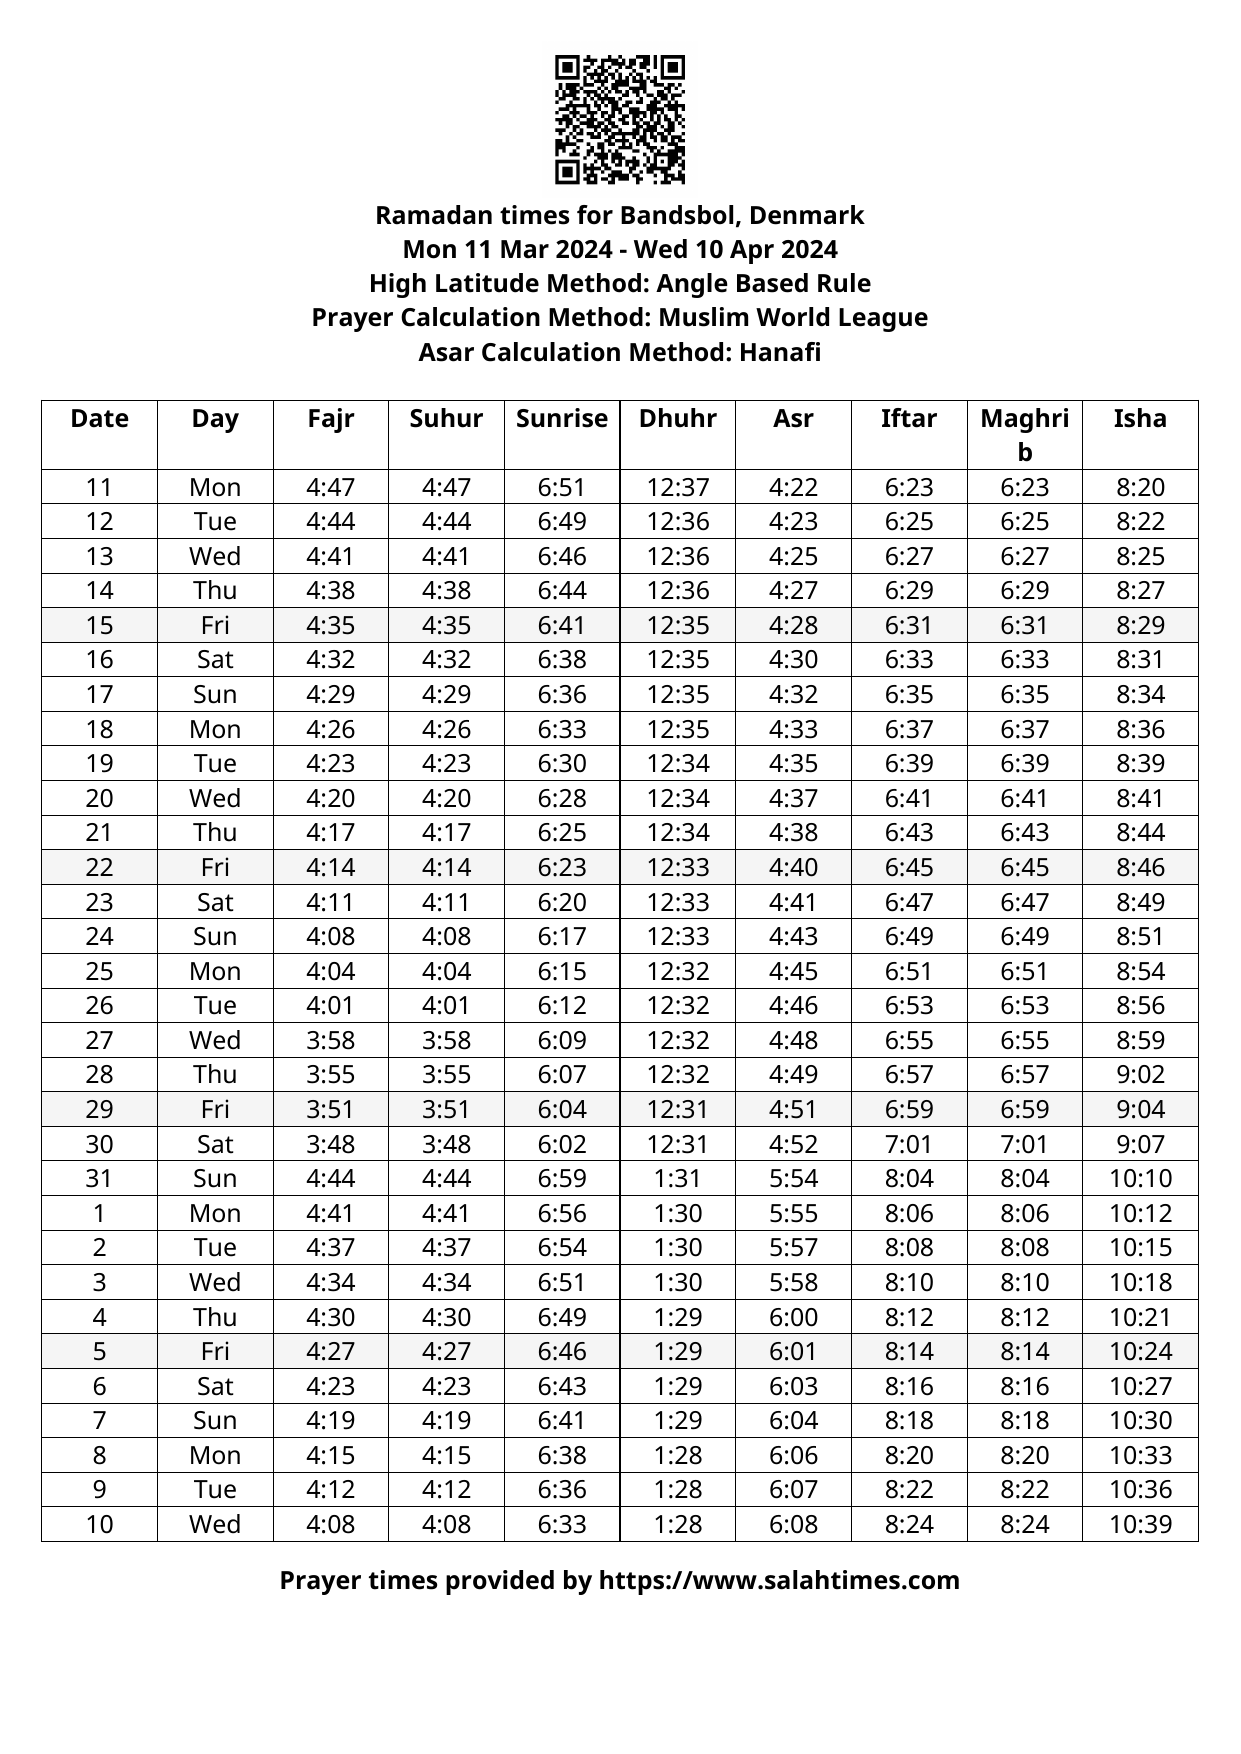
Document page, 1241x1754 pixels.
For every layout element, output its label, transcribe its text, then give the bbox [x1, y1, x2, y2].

text Asar Calculation Method: Hanafi [42, 334, 1198, 368]
table_cell 4:44 [389, 1161, 504, 1195]
table_cell 4:14 [389, 850, 504, 884]
table_cell 4:27 [274, 1334, 388, 1368]
table_cell 8:14 [968, 1334, 1082, 1368]
table_cell 4:30 [736, 643, 851, 676]
table_cell 4:26 [389, 712, 504, 745]
table_cell Mon [158, 1438, 273, 1472]
table_cell 3:55 [274, 1058, 388, 1091]
table_cell 6:49 [968, 919, 1082, 953]
table_cell 6:12 [505, 989, 619, 1022]
table_cell 6:29 [968, 574, 1082, 607]
table_cell 4:30 [389, 1300, 504, 1333]
table_cell 7 [42, 1404, 157, 1437]
table_cell 4:41 [736, 885, 851, 918]
table_cell 10:27 [1083, 1369, 1198, 1402]
table_cell 4:32 [274, 643, 388, 676]
table_cell 25 [42, 954, 157, 987]
table_cell 6:44 [505, 574, 619, 607]
table_cell 10:21 [1083, 1300, 1198, 1333]
table_cell 4:41 [274, 1196, 388, 1229]
table_cell 8:06 [968, 1196, 1082, 1229]
table_cell 6:39 [852, 746, 967, 780]
table_cell 4:37 [389, 1231, 504, 1264]
table_cell 12:35 [621, 712, 735, 745]
table_cell 6:41 [852, 781, 967, 814]
table_cell 4:41 [389, 539, 504, 572]
table_cell Sun [158, 1161, 273, 1195]
table_cell 1:30 [621, 1265, 735, 1299]
table_cell 1:31 [621, 1161, 735, 1195]
text High Latitude Method: Angle Based Rule [42, 266, 1198, 300]
table_cell 8:49 [1083, 885, 1198, 918]
table_cell 8:44 [1083, 816, 1198, 849]
table_cell Sun [158, 919, 273, 953]
table_cell 3:51 [389, 1092, 504, 1126]
table_cell 4:19 [274, 1404, 388, 1437]
table_cell 4:32 [389, 643, 504, 676]
table_cell Wed [158, 781, 273, 814]
table_cell 6:59 [968, 1092, 1082, 1126]
table_cell 8:08 [852, 1231, 967, 1264]
table_cell 8:04 [852, 1161, 967, 1195]
table_cell 6:45 [968, 850, 1082, 884]
table_cell 12:32 [621, 954, 735, 987]
table_cell 23 [42, 885, 157, 918]
table_cell 18 [42, 712, 157, 745]
table_cell 8:36 [1083, 712, 1198, 745]
table_cell 21 [42, 816, 157, 849]
table_cell 6:04 [736, 1404, 851, 1437]
table_cell 6:27 [852, 539, 967, 572]
table_cell 6:33 [505, 1507, 619, 1541]
table_cell 4:23 [389, 746, 504, 780]
table_cell 12:35 [621, 643, 735, 676]
table_cell 9:04 [1083, 1092, 1198, 1126]
table_cell 8:12 [968, 1300, 1082, 1333]
table_cell 6:51 [505, 470, 619, 503]
table_cell 6:43 [852, 816, 967, 849]
table_cell 6:25 [852, 504, 967, 538]
table_cell 12:37 [621, 470, 735, 503]
table_cell 6:33 [968, 643, 1082, 676]
table_cell 8:25 [1083, 539, 1198, 572]
table_cell Tue [158, 1473, 273, 1506]
table_cell 6:41 [968, 781, 1082, 814]
table_cell 6:01 [736, 1334, 851, 1368]
table_cell 5:58 [736, 1265, 851, 1299]
table_cell 6:43 [968, 816, 1082, 849]
table_cell 1:29 [621, 1300, 735, 1333]
table_cell 6:49 [852, 919, 967, 953]
table_cell Thu [158, 574, 273, 607]
table_cell 12:33 [621, 919, 735, 953]
table_cell 12:31 [621, 1127, 735, 1160]
table_cell 4:41 [389, 1196, 504, 1229]
table_cell 6:09 [505, 1023, 619, 1057]
table_cell Thu [158, 1300, 273, 1333]
table_cell 6:41 [505, 1404, 619, 1437]
table_cell 4:51 [736, 1092, 851, 1126]
table_cell 4:23 [389, 1369, 504, 1402]
table_cell Wed [158, 1265, 273, 1299]
table_cell 10:33 [1083, 1438, 1198, 1472]
table_cell 12:34 [621, 746, 735, 780]
table_cell 6:36 [505, 677, 619, 711]
table_cell 10:18 [1083, 1265, 1198, 1299]
table_cell 8:24 [968, 1507, 1082, 1541]
table_cell Wed [158, 539, 273, 572]
table_cell 10:12 [1083, 1196, 1198, 1229]
table_cell 6:35 [968, 677, 1082, 711]
table_cell 6:46 [505, 1334, 619, 1368]
table_cell 8:20 [1083, 470, 1198, 503]
table_cell 4:11 [389, 885, 504, 918]
table_cell 8:24 [852, 1507, 967, 1541]
table_cell 12:33 [621, 885, 735, 918]
table_cell 22 [42, 850, 157, 884]
table_cell 6:28 [505, 781, 619, 814]
table_cell 1:30 [621, 1231, 735, 1264]
table_cell 4:27 [389, 1334, 504, 1368]
table_cell 6:15 [505, 954, 619, 987]
table_cell 1:28 [621, 1438, 735, 1472]
table_cell 6:51 [968, 954, 1082, 987]
text Prayer times provided by https://www.salahtimes.com [42, 1563, 1198, 1597]
table_cell 8:41 [1083, 781, 1198, 814]
table_cell 6 [42, 1369, 157, 1402]
table_cell 17 [42, 677, 157, 711]
table_cell 10:30 [1083, 1404, 1198, 1437]
table_cell 10:36 [1083, 1473, 1198, 1506]
table_cell 6:00 [736, 1300, 851, 1333]
table_cell 4:29 [389, 677, 504, 711]
table_cell 16 [42, 643, 157, 676]
table_cell 12:34 [621, 816, 735, 849]
table_cell 15 [42, 608, 157, 642]
table_cell 4:40 [736, 850, 851, 884]
table_cell 1:29 [621, 1369, 735, 1402]
table_cell Fri [158, 608, 273, 642]
table_cell 12:36 [621, 574, 735, 607]
table_cell 8:51 [1083, 919, 1198, 953]
table_cell 8:18 [968, 1404, 1082, 1437]
table_cell 19 [42, 746, 157, 780]
table_cell 4:41 [274, 539, 388, 572]
table_cell 8:06 [852, 1196, 967, 1229]
table_cell 4:44 [389, 504, 504, 538]
table_cell 31 [42, 1161, 157, 1195]
table_cell 8:14 [852, 1334, 967, 1368]
table_cell 12:31 [621, 1092, 735, 1126]
table_cell 6:37 [852, 712, 967, 745]
table_cell 4:37 [736, 781, 851, 814]
table_cell 4:35 [736, 746, 851, 780]
table_cell Sat [158, 1127, 273, 1160]
table_cell 3:51 [274, 1092, 388, 1126]
table_cell 12:35 [621, 677, 735, 711]
table_cell 8:59 [1083, 1023, 1198, 1057]
table_header Date [42, 401, 157, 469]
table_cell 9 [42, 1473, 157, 1506]
table_cell 6:31 [968, 608, 1082, 642]
table_cell 4:20 [274, 781, 388, 814]
table_cell 4:20 [389, 781, 504, 814]
table_cell 6:38 [505, 643, 619, 676]
table_cell 8:29 [1083, 608, 1198, 642]
table_cell 6:54 [505, 1231, 619, 1264]
table_cell 29 [42, 1092, 157, 1126]
table_header Asr [736, 401, 851, 469]
table_cell 10 [42, 1507, 157, 1541]
table_cell 12:32 [621, 1058, 735, 1091]
table_cell 8:39 [1083, 746, 1198, 780]
table_cell 4:12 [389, 1473, 504, 1506]
table_cell Fri [158, 1092, 273, 1126]
table_cell 6:55 [968, 1023, 1082, 1057]
table_cell 4:04 [274, 954, 388, 987]
table_cell 26 [42, 989, 157, 1022]
table_cell 28 [42, 1058, 157, 1091]
table_cell 3 [42, 1265, 157, 1299]
table_cell 3:55 [389, 1058, 504, 1091]
table_cell Mon [158, 712, 273, 745]
table_cell Wed [158, 1507, 273, 1541]
table_cell 6:23 [968, 470, 1082, 503]
table_cell 1:28 [621, 1507, 735, 1541]
table_cell 8:20 [852, 1438, 967, 1472]
table_cell 6:56 [505, 1196, 619, 1229]
table_cell 6:39 [968, 746, 1082, 780]
table_cell 20 [42, 781, 157, 814]
table_cell 4:08 [389, 1507, 504, 1541]
table_cell 6:17 [505, 919, 619, 953]
table_cell 8:10 [852, 1265, 967, 1299]
table_cell 4:28 [736, 608, 851, 642]
table_cell 6:33 [852, 643, 967, 676]
table_cell 8:27 [1083, 574, 1198, 607]
table_cell Tue [158, 989, 273, 1022]
table_cell 8:12 [852, 1300, 967, 1333]
table_header Isha [1083, 401, 1198, 469]
table_cell 6:04 [505, 1092, 619, 1126]
table_cell 5:54 [736, 1161, 851, 1195]
table_header Maghrib [968, 401, 1082, 469]
table_cell 8:08 [968, 1231, 1082, 1264]
table_cell 7:01 [852, 1127, 967, 1160]
table_cell 1:30 [621, 1196, 735, 1229]
table_cell Fri [158, 850, 273, 884]
table_cell 4:34 [274, 1265, 388, 1299]
table_cell 11 [42, 470, 157, 503]
picture [542, 41, 699, 198]
table_cell 4:47 [274, 470, 388, 503]
table_cell 4:08 [274, 919, 388, 953]
table_cell 8:54 [1083, 954, 1198, 987]
table_cell 4:01 [274, 989, 388, 1022]
table_cell 6:53 [968, 989, 1082, 1022]
table_cell 1 [42, 1196, 157, 1229]
table_cell 4:17 [389, 816, 504, 849]
table_cell 4:17 [274, 816, 388, 849]
table_cell 14 [42, 574, 157, 607]
table_cell 4:35 [274, 608, 388, 642]
table_cell 7:01 [968, 1127, 1082, 1160]
table_cell 5:55 [736, 1196, 851, 1229]
table_cell 6:35 [852, 677, 967, 711]
table_cell 4:14 [274, 850, 388, 884]
table_cell 1:28 [621, 1473, 735, 1506]
table_cell 4:23 [736, 504, 851, 538]
table_cell 6:47 [968, 885, 1082, 918]
table_cell 4:29 [274, 677, 388, 711]
table_cell Sat [158, 643, 273, 676]
table_cell 12:36 [621, 539, 735, 572]
table_cell 6:49 [505, 1300, 619, 1333]
table_cell 4:12 [274, 1473, 388, 1506]
table_cell 8:16 [968, 1369, 1082, 1402]
table_cell 6:06 [736, 1438, 851, 1472]
table_cell 4:44 [274, 1161, 388, 1195]
table_cell 6:57 [852, 1058, 967, 1091]
table_cell 4:38 [736, 816, 851, 849]
table_cell 6:49 [505, 504, 619, 538]
table_cell 6:23 [505, 850, 619, 884]
table_header Day [158, 401, 273, 469]
table_cell 4:48 [736, 1023, 851, 1057]
table_cell 3:58 [389, 1023, 504, 1057]
table_cell 4:04 [389, 954, 504, 987]
table_cell 6:55 [852, 1023, 967, 1057]
table_cell 6:57 [968, 1058, 1082, 1091]
table_cell 8:22 [968, 1473, 1082, 1506]
table_cell 12:32 [621, 989, 735, 1022]
table_cell 5 [42, 1334, 157, 1368]
table_cell 6:51 [852, 954, 967, 987]
table_cell 6:59 [852, 1092, 967, 1126]
table_cell 1:29 [621, 1334, 735, 1368]
table_cell 8:31 [1083, 643, 1198, 676]
table_cell 4:38 [389, 574, 504, 607]
table_cell 6:46 [505, 539, 619, 572]
table_cell 12:32 [621, 1023, 735, 1057]
table_cell 1:29 [621, 1404, 735, 1437]
table_cell 3:48 [274, 1127, 388, 1160]
table_cell 6:43 [505, 1369, 619, 1402]
table_cell 4:19 [389, 1404, 504, 1437]
table_cell Wed [158, 1023, 273, 1057]
table_cell 12:36 [621, 504, 735, 538]
table_cell 6:53 [852, 989, 967, 1022]
table_cell 8:22 [1083, 504, 1198, 538]
table_cell 8:04 [968, 1161, 1082, 1195]
table_cell 4:25 [736, 539, 851, 572]
table_cell Mon [158, 1196, 273, 1229]
table_cell 4:43 [736, 919, 851, 953]
text Ramadan times for Bandsbol, Denmark [42, 198, 1198, 232]
table_cell 13 [42, 539, 157, 572]
table_cell 6:27 [968, 539, 1082, 572]
table_cell 12:33 [621, 850, 735, 884]
text Mon 11 Mar 2024 - Wed 10 Apr 2024 [42, 232, 1198, 266]
table_cell 6:03 [736, 1369, 851, 1402]
table_cell 4:35 [389, 608, 504, 642]
table_cell Mon [158, 954, 273, 987]
table_cell 6:30 [505, 746, 619, 780]
table_cell 4:08 [389, 919, 504, 953]
table_cell 4:46 [736, 989, 851, 1022]
table_header Iftar [852, 401, 967, 469]
table_cell 8 [42, 1438, 157, 1472]
table_cell 6:20 [505, 885, 619, 918]
table_cell 6:08 [736, 1507, 851, 1541]
table_cell 6:51 [505, 1265, 619, 1299]
table_cell 8:16 [852, 1369, 967, 1402]
table_cell 8:10 [968, 1265, 1082, 1299]
table_cell 6:07 [505, 1058, 619, 1091]
table_cell 10:24 [1083, 1334, 1198, 1368]
table_header Sunrise [505, 401, 619, 469]
table_cell Thu [158, 816, 273, 849]
table_cell 4:26 [274, 712, 388, 745]
table_cell 12:35 [621, 608, 735, 642]
table_header Suhur [389, 401, 504, 469]
table_cell 8:20 [968, 1438, 1082, 1472]
table_cell 10:15 [1083, 1231, 1198, 1264]
table_cell 4:27 [736, 574, 851, 607]
table_cell 6:59 [505, 1161, 619, 1195]
table_cell 4:37 [274, 1231, 388, 1264]
table_cell Sat [158, 1369, 273, 1402]
table_cell 4:49 [736, 1058, 851, 1091]
table_cell 4:08 [274, 1507, 388, 1541]
table_cell 6:23 [852, 470, 967, 503]
table_cell 4:22 [736, 470, 851, 503]
table_cell 6:37 [968, 712, 1082, 745]
table_cell Sat [158, 885, 273, 918]
table_cell 12:34 [621, 781, 735, 814]
table_cell 4:33 [736, 712, 851, 745]
table_cell 4:47 [389, 470, 504, 503]
table_cell Tue [158, 746, 273, 780]
table_cell 9:02 [1083, 1058, 1198, 1091]
table_cell Sun [158, 677, 273, 711]
table_cell 8:22 [852, 1473, 967, 1506]
table_cell 8:46 [1083, 850, 1198, 884]
table_cell 6:31 [852, 608, 967, 642]
table_cell 6:41 [505, 608, 619, 642]
table_cell 8:18 [852, 1404, 967, 1437]
table_cell 9:07 [1083, 1127, 1198, 1160]
table_cell 27 [42, 1023, 157, 1057]
table_cell 6:25 [505, 816, 619, 849]
table_cell 6:33 [505, 712, 619, 745]
table_header Fajr [274, 401, 388, 469]
table_cell 3:48 [389, 1127, 504, 1160]
table_cell 5:57 [736, 1231, 851, 1264]
table_cell 4:30 [274, 1300, 388, 1333]
table_cell Mon [158, 470, 273, 503]
table_cell 6:36 [505, 1473, 619, 1506]
table_cell 4:45 [736, 954, 851, 987]
text Prayer Calculation Method: Muslim World League [42, 300, 1198, 334]
table_cell 4:23 [274, 1369, 388, 1402]
table_cell 6:45 [852, 850, 967, 884]
table_cell 4:32 [736, 677, 851, 711]
table_cell Tue [158, 1231, 273, 1264]
table_cell 4:15 [274, 1438, 388, 1472]
table_cell 24 [42, 919, 157, 953]
table_cell 4:23 [274, 746, 388, 780]
table_cell Fri [158, 1334, 273, 1368]
table_cell 4:11 [274, 885, 388, 918]
table_cell 4 [42, 1300, 157, 1333]
table_cell 6:02 [505, 1127, 619, 1160]
table_cell 6:29 [852, 574, 967, 607]
table_cell 4:52 [736, 1127, 851, 1160]
table_cell 6:25 [968, 504, 1082, 538]
table_cell Thu [158, 1058, 273, 1091]
table_cell 10:10 [1083, 1161, 1198, 1195]
table_cell 4:38 [274, 574, 388, 607]
table_cell 4:15 [389, 1438, 504, 1472]
table_cell 4:44 [274, 504, 388, 538]
table_cell 8:34 [1083, 677, 1198, 711]
table_cell 6:38 [505, 1438, 619, 1472]
table_cell 12 [42, 504, 157, 538]
table_cell 2 [42, 1231, 157, 1264]
table_cell 10:39 [1083, 1507, 1198, 1541]
table_cell 4:34 [389, 1265, 504, 1299]
table_cell Sun [158, 1404, 273, 1437]
table_cell 6:07 [736, 1473, 851, 1506]
table_cell 30 [42, 1127, 157, 1160]
table_header Dhuhr [621, 401, 735, 469]
table_cell Tue [158, 504, 273, 538]
table_cell 3:58 [274, 1023, 388, 1057]
table_cell 4:01 [389, 989, 504, 1022]
table_cell 8:56 [1083, 989, 1198, 1022]
table_cell 6:47 [852, 885, 967, 918]
